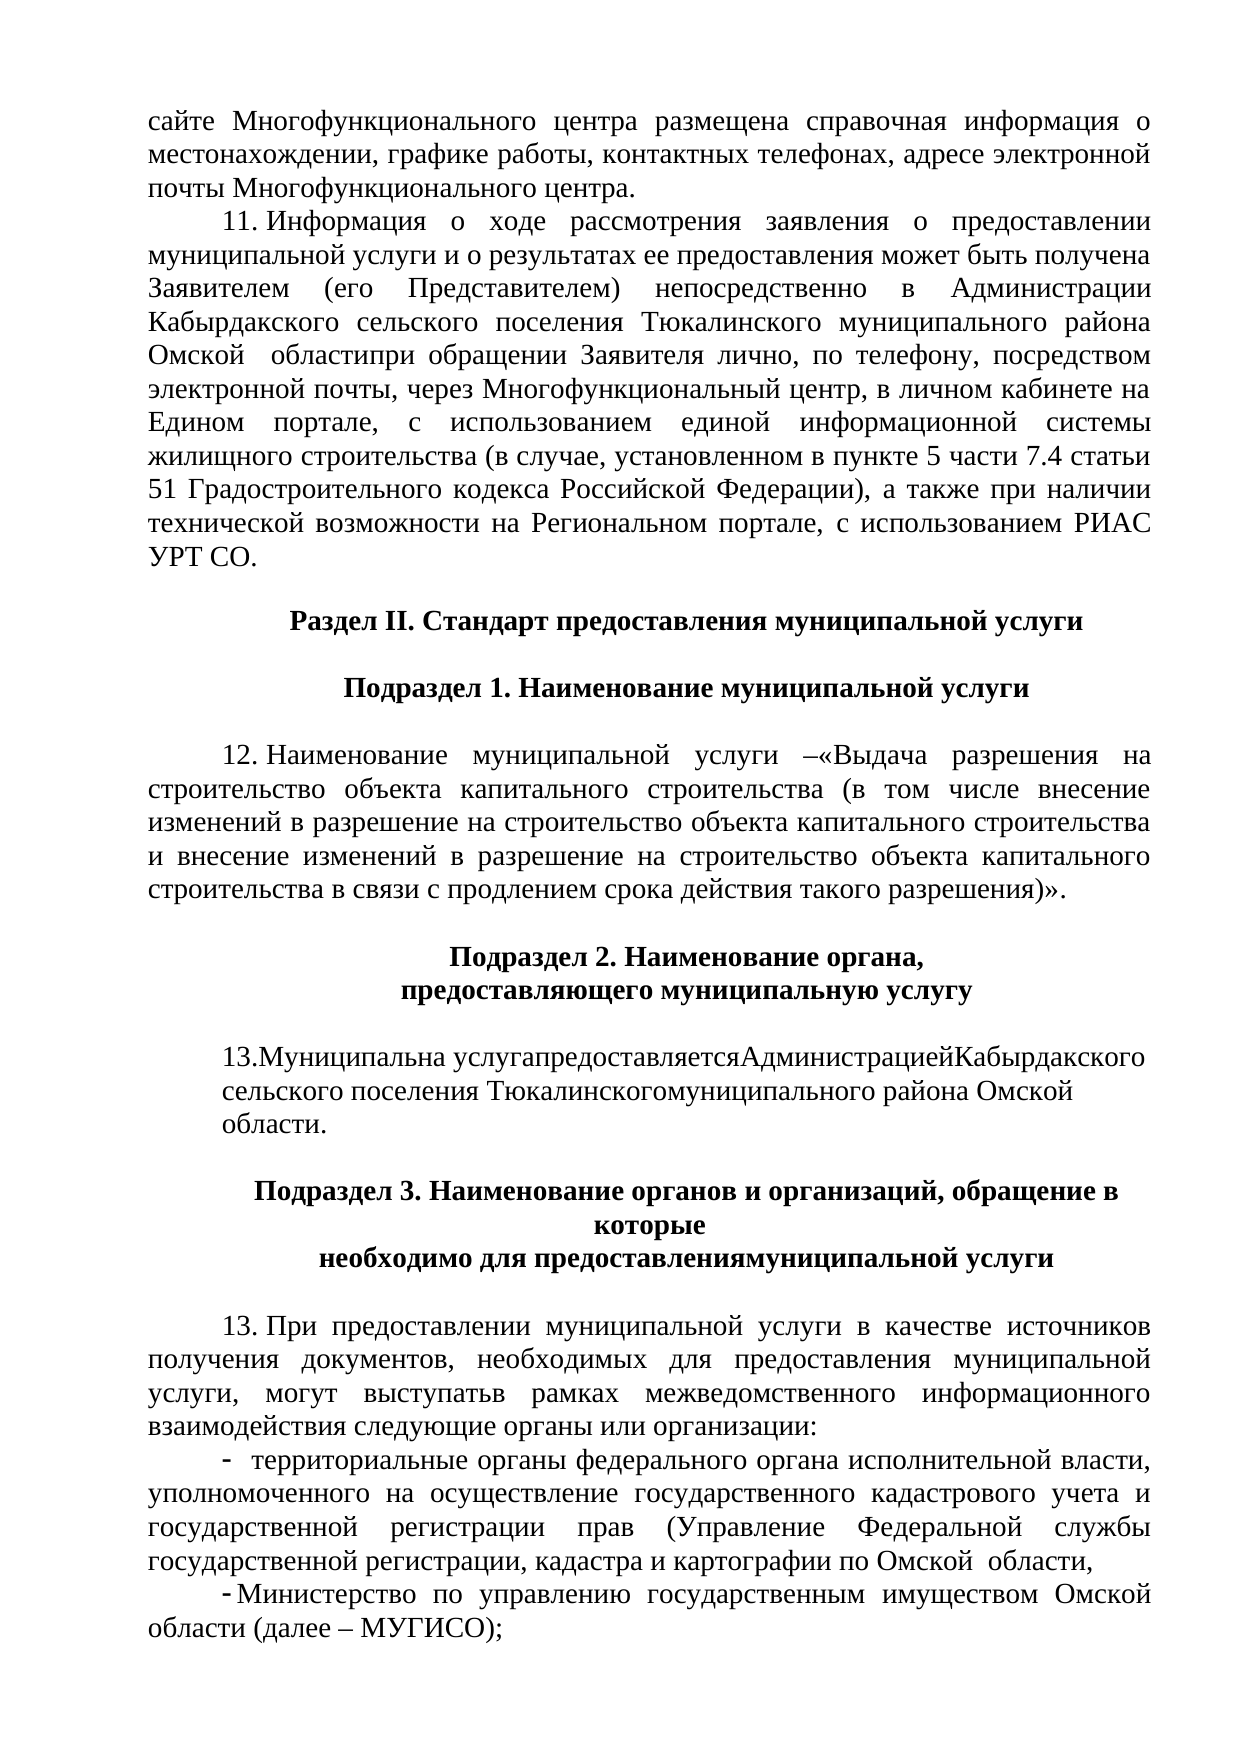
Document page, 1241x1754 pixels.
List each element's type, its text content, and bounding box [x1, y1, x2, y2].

list При предоставлении муниципальной услуги в качестве источников получения документов, необходимых для предоставления муниципальной услуги, могут выступатьв рамках межведомственного информационного взаимодействия следующие органы или организации: [148, 1308, 1152, 1442]
list территориальные органы федерального органа исполнительной власти, уполномоченного на осуществление государственного кадастрового учета и государственной регистрации прав (Управление Федеральной службы государственной регистрации, кадастра и картографии по Омской области, [148, 1442, 1152, 1576]
text предоставляющего муниципальную услугу [148, 972, 1152, 1006]
list Министерство по управлению государственным имуществом Омской области (далее ‒ МУГИСО); [148, 1576, 1152, 1643]
text Подраздел 1. Наименование муниципальной услуги [148, 670, 1152, 704]
list Информация о ходе рассмотрения заявления о предоставлении муниципальной услуги и о результатах ее предоставления может быть получена Заявителем (его Представителем) непосредственно в Администрации Кабырдакского сельского поселения Тюкалинского муниципального района Омской областипри обращении Заявителя лично, по телефону, посредством электронной почты, через Многофункциональный центр, в личном кабинете на Едином портале, с использованием единой информационной системы жилищного строительства (в случае, установленном в пункте 5 части 7.4 статьи 51 Градостроительного кодекса Российской Федерации), а также при наличии технической возможности на Региональном портале, с использованием РИАС УРТ СО. [148, 203, 1152, 572]
text необходимо для предоставлениямуниципальной услуги [148, 1241, 1152, 1274]
text Подраздел 2. Наименование органа, [148, 939, 1152, 972]
text 13.Муниципальна услугапредоставляетсяАдминистрациейКабырдакского сельского поселения Тюкалинскогомуниципального района Омской области. [222, 1039, 1152, 1140]
text Раздел II. Стандарт предоставления муниципальной услуги [148, 603, 1152, 637]
text Подраздел 3. Наименование органов и организаций, обращение в которые [148, 1173, 1152, 1241]
list Наименование муниципальной услуги –«Выдача разрешения на строительство объекта капитального строительства (в том числе внесение изменений в разрешение на строительство объекта капитального строительства и внесение изменений в разрешение на строительство объекта капитального строительства в связи с продлением срока действия такого разрешения)». [148, 737, 1152, 905]
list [148, 103, 1152, 203]
